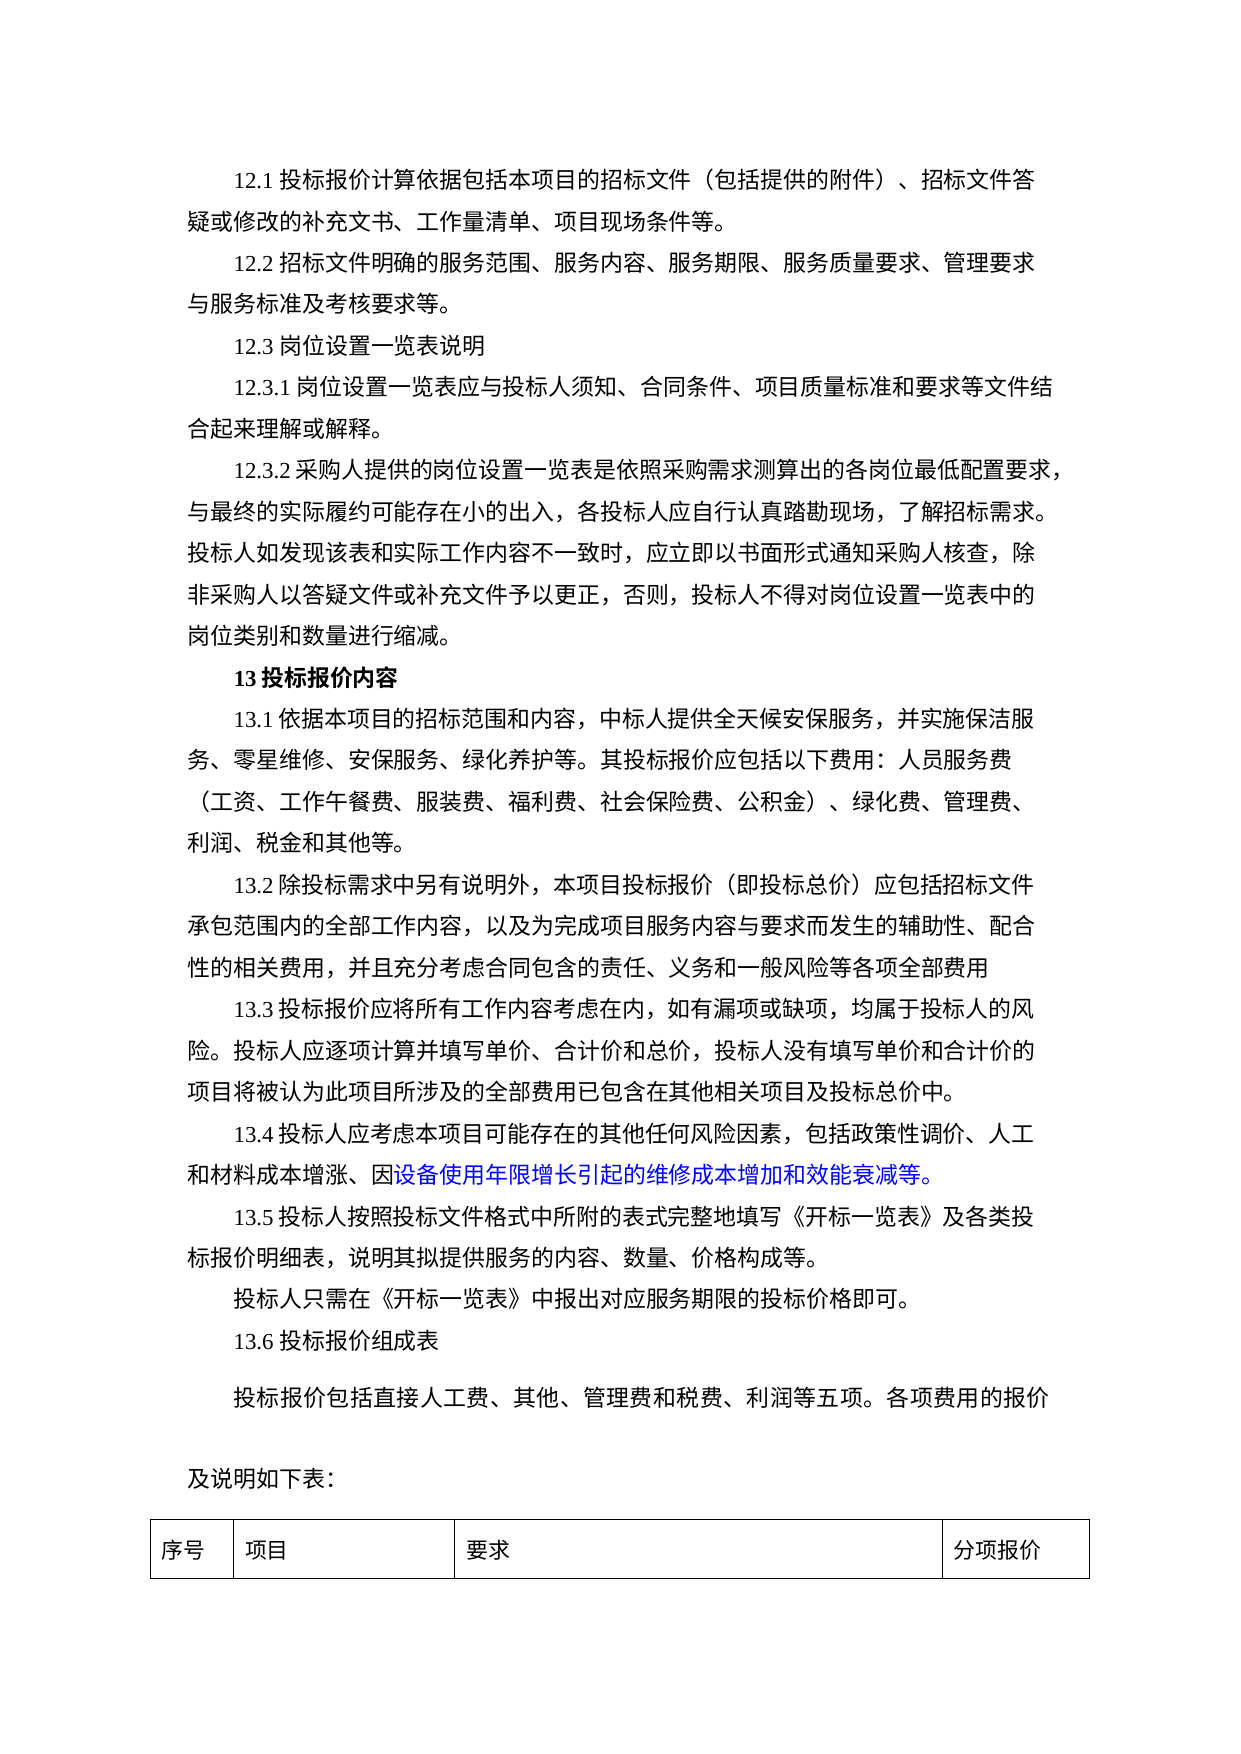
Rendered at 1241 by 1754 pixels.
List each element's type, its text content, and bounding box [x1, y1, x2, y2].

text 13.6 投标报价组成表 [187, 1323, 1053, 1356]
text 13.2除投标需求中另有说明外，本项目投标报价（即投标总价）应包括招标文件承包范围内的全部工作内容，以及为完成项目服务内容与要求而发生的辅助性、配合性的相关费用，并且充分考虑合同包含的责任、义务和一般风险等各项全部费用 [187, 867, 1053, 983]
text 13投标报价内容 [187, 659, 1053, 693]
text 12.2 招标文件明确的服务范围、服务内容、服务期限、服务质量要求、管理要求与服务标准及考核要求等。 [187, 245, 1053, 319]
text 13.4投标人应考虑本项目可能存在的其他任何风险因素，包括政策性调价、人工和材料成本增涨、因设备使用年限增长引起的维修成本增加和效能衰减等。 [187, 1116, 1053, 1190]
text 12.3.1 岗位设置一览表应与投标人须知、合同条件、项目质量标准和要求等文件结合起来理解或解释。 [187, 369, 1053, 444]
text 12.1 投标报价计算依据包括本项目的招标文件（包括提供的附件）、招标文件答疑或修改的补充文书、工作量清单、项目现场条件等。 [187, 162, 1053, 237]
text 13.5投标人按照投标文件格式中所附的表式完整地填写《开标一览表》及各类投标报价明细表，说明其拟提供服务的内容、数量、价格构成等。 [187, 1198, 1053, 1273]
table_header 序号 [151, 1520, 233, 1578]
table_header 分项报价 [943, 1520, 1089, 1578]
text 13.1依据本项目的招标范围和内容，中标人提供全天候安保服务，并实施保洁服务、零星维修、安保服务、绿化养护等。其投标报价应包括以下费用：人员服务费（工资、工作午餐费、服装费、福利费、社会保险费、公积金）、绿化费、管理费、利润、税金和其他等。 [187, 701, 1053, 858]
table_header 项目 [234, 1520, 454, 1578]
text 12.3.2采购人提供的岗位设置一览表是依照采购需求测算出的各岗位最低配置要求，与最终的实际履约可能存在小的出入，各投标人应自行认真踏勘现场，了解招标需求。投标人如发现该表和实际工作内容不一致时，应立即以书面形式通知采购人核查，除非采购人以答疑文件或补充文件予以更正，否则，投标人不得对岗位设置一览表中的岗位类别和数量进行缩减。 [187, 452, 1053, 651]
text 13.3投标报价应将所有工作内容考虑在内，如有漏项或缺项，均属于投标人的风险。投标人应逐项计算并填写单价、合计价和总价，投标人没有填写单价和合计价的项目将被认为此项目所涉及的全部费用已包含在其他相关项目及投标总价中。 [187, 991, 1053, 1107]
text 投标报价包括直接人工费、其他、管理费和税费、利润等五项。各项费用的报价及说明如下表： [187, 1364, 1053, 1511]
text 12.3 岗位设置一览表说明 [187, 328, 1053, 361]
table_header 要求 [455, 1520, 942, 1578]
text 投标人只需在《开标一览表》中报出对应服务期限的投标价格即可。 [187, 1281, 1053, 1314]
